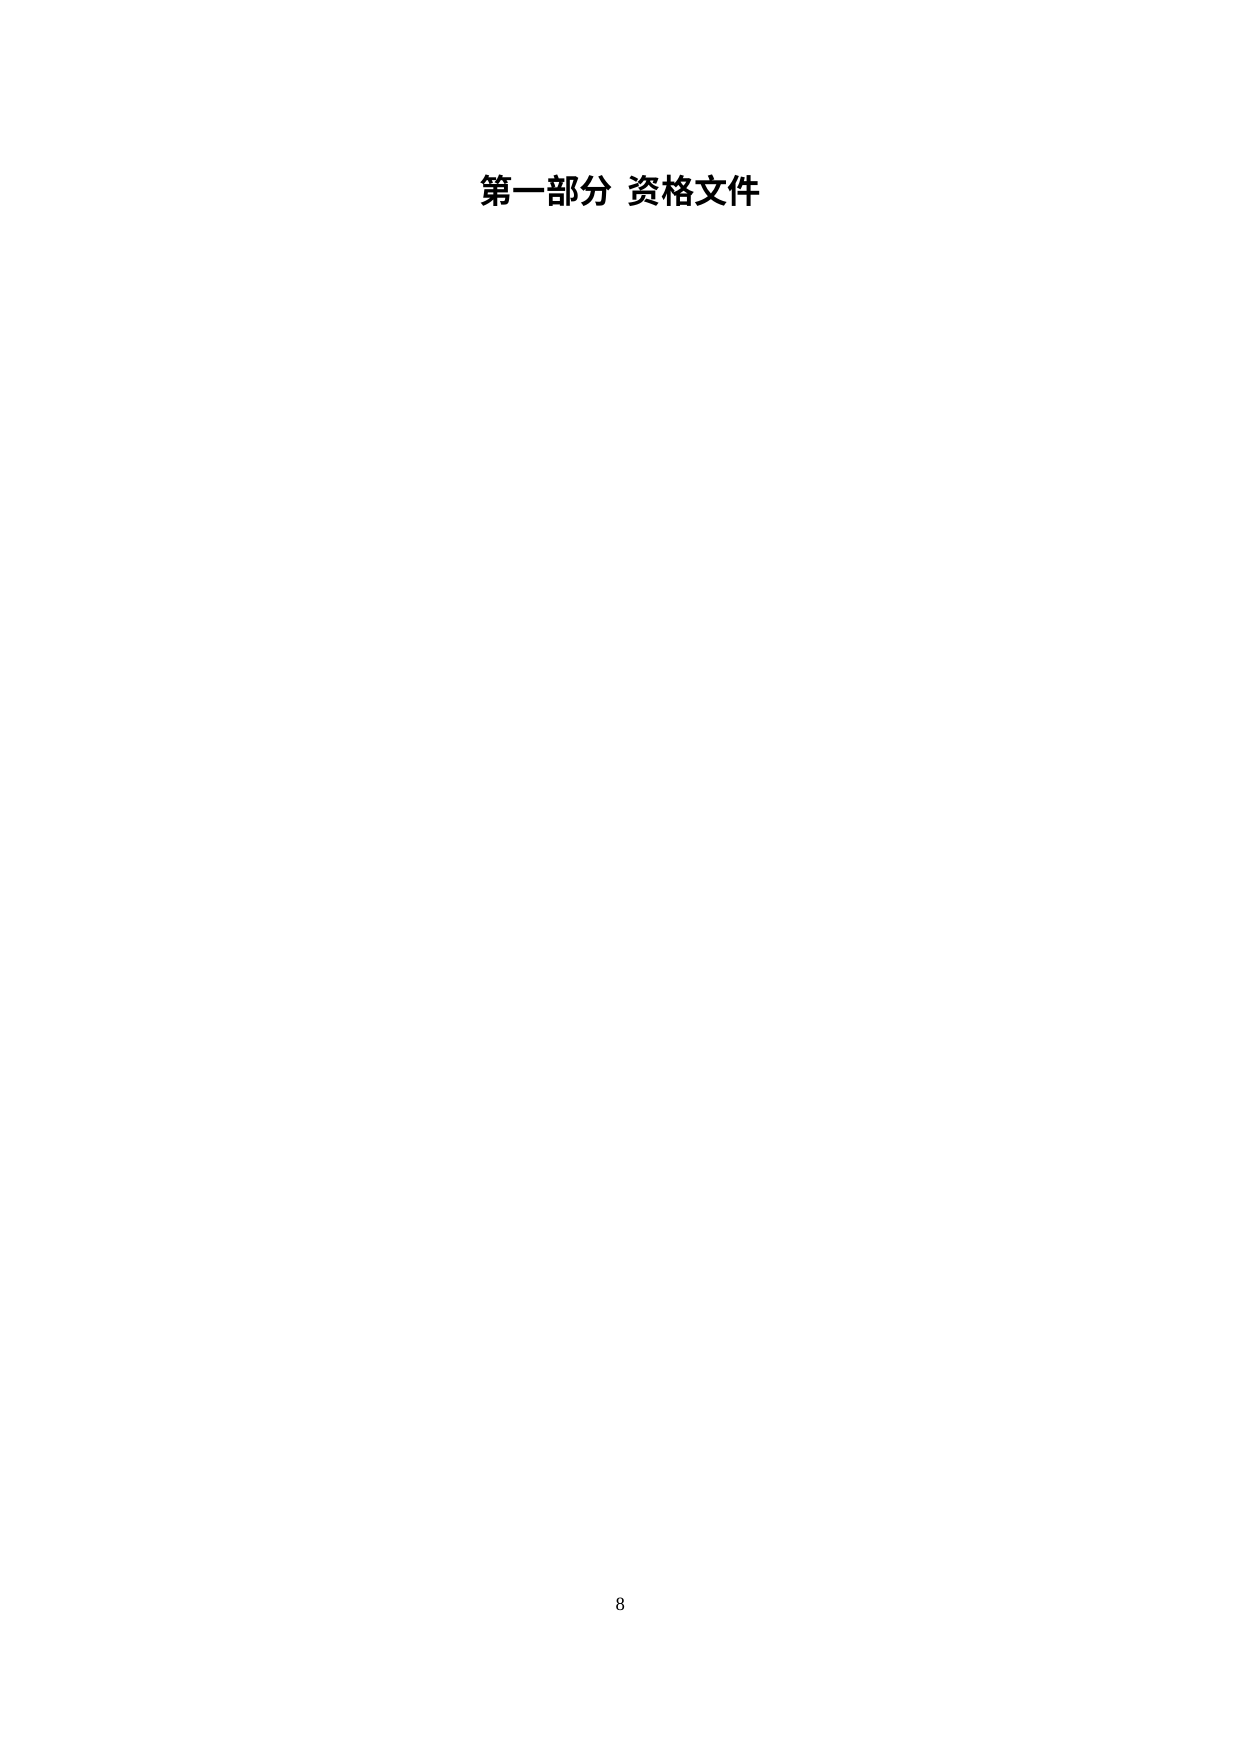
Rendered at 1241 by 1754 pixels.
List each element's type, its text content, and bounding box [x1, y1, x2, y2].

text 第一部分 资格文件 [148, 156, 1092, 221]
